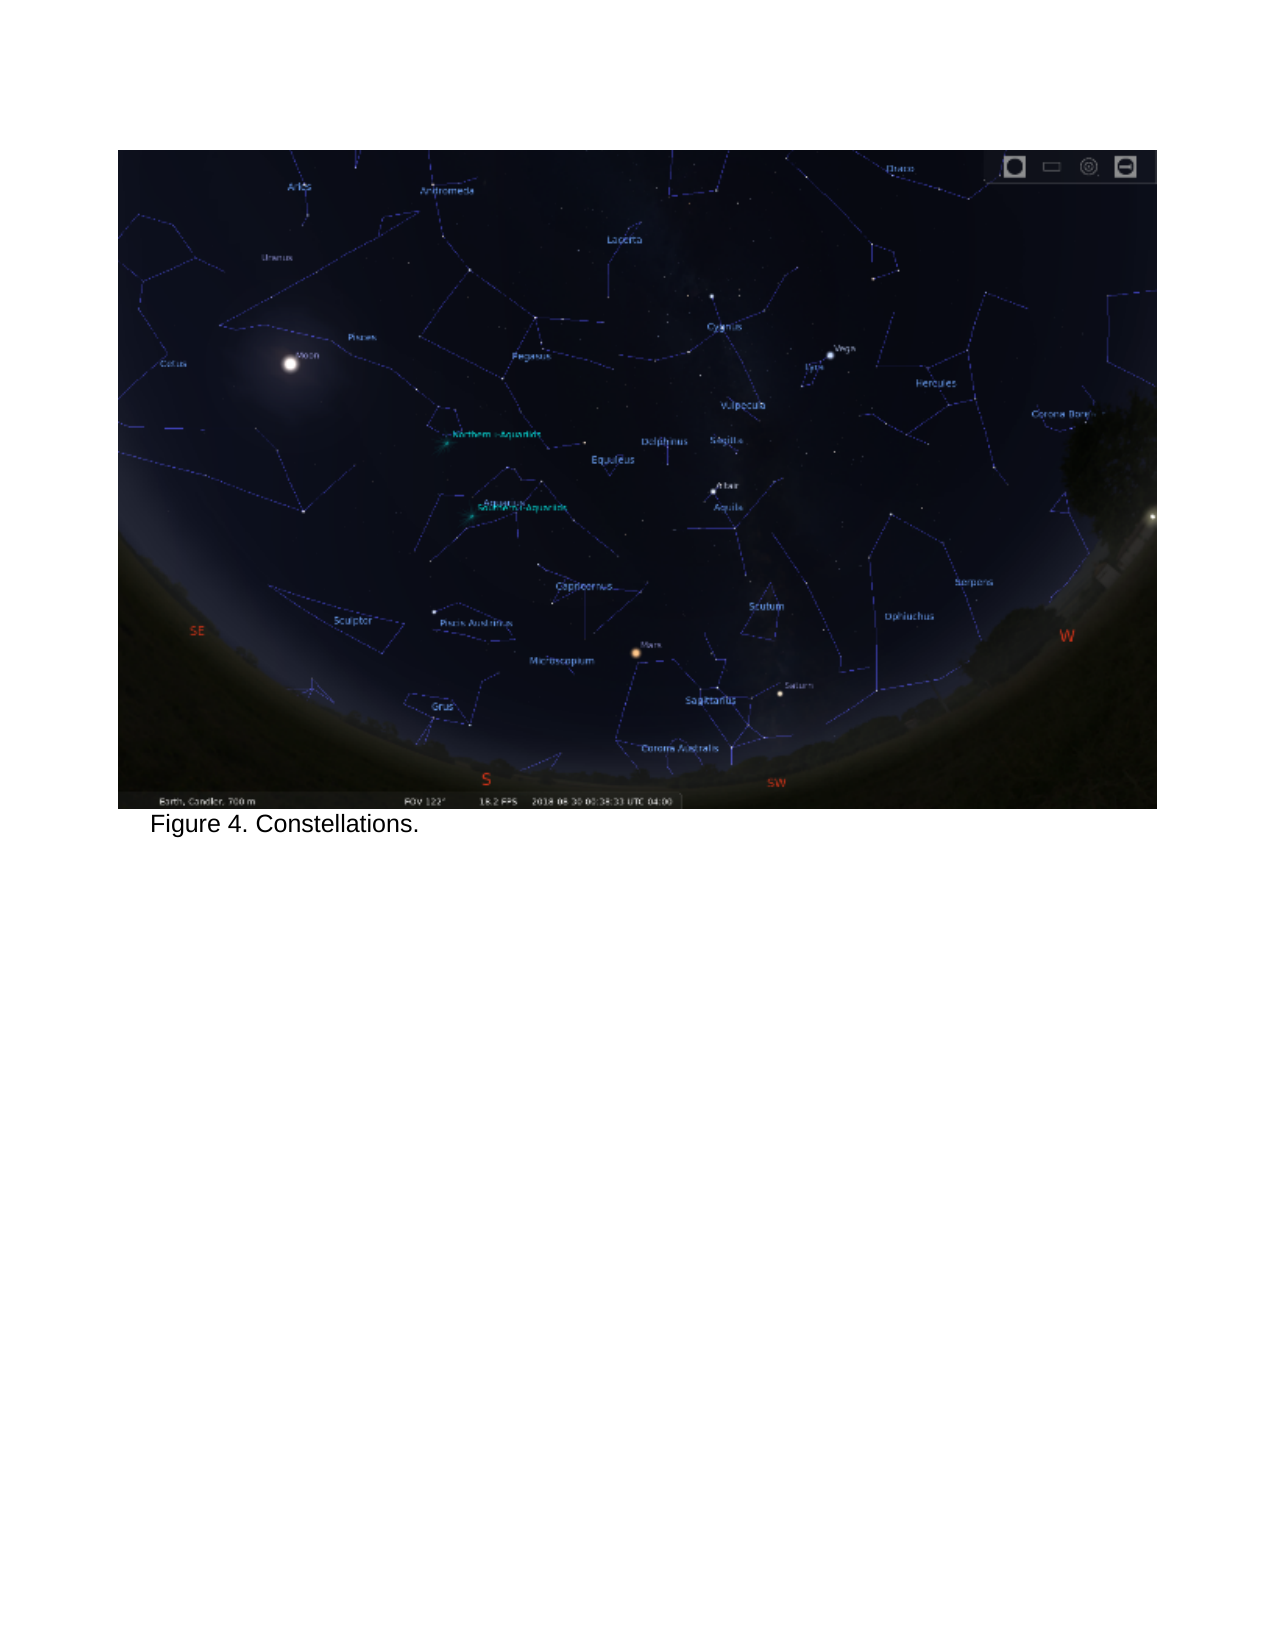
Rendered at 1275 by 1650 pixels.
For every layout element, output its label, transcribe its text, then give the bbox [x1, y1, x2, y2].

text Figure 4. Constellations. [150, 809, 1125, 837]
picture [118, 150, 1157, 809]
